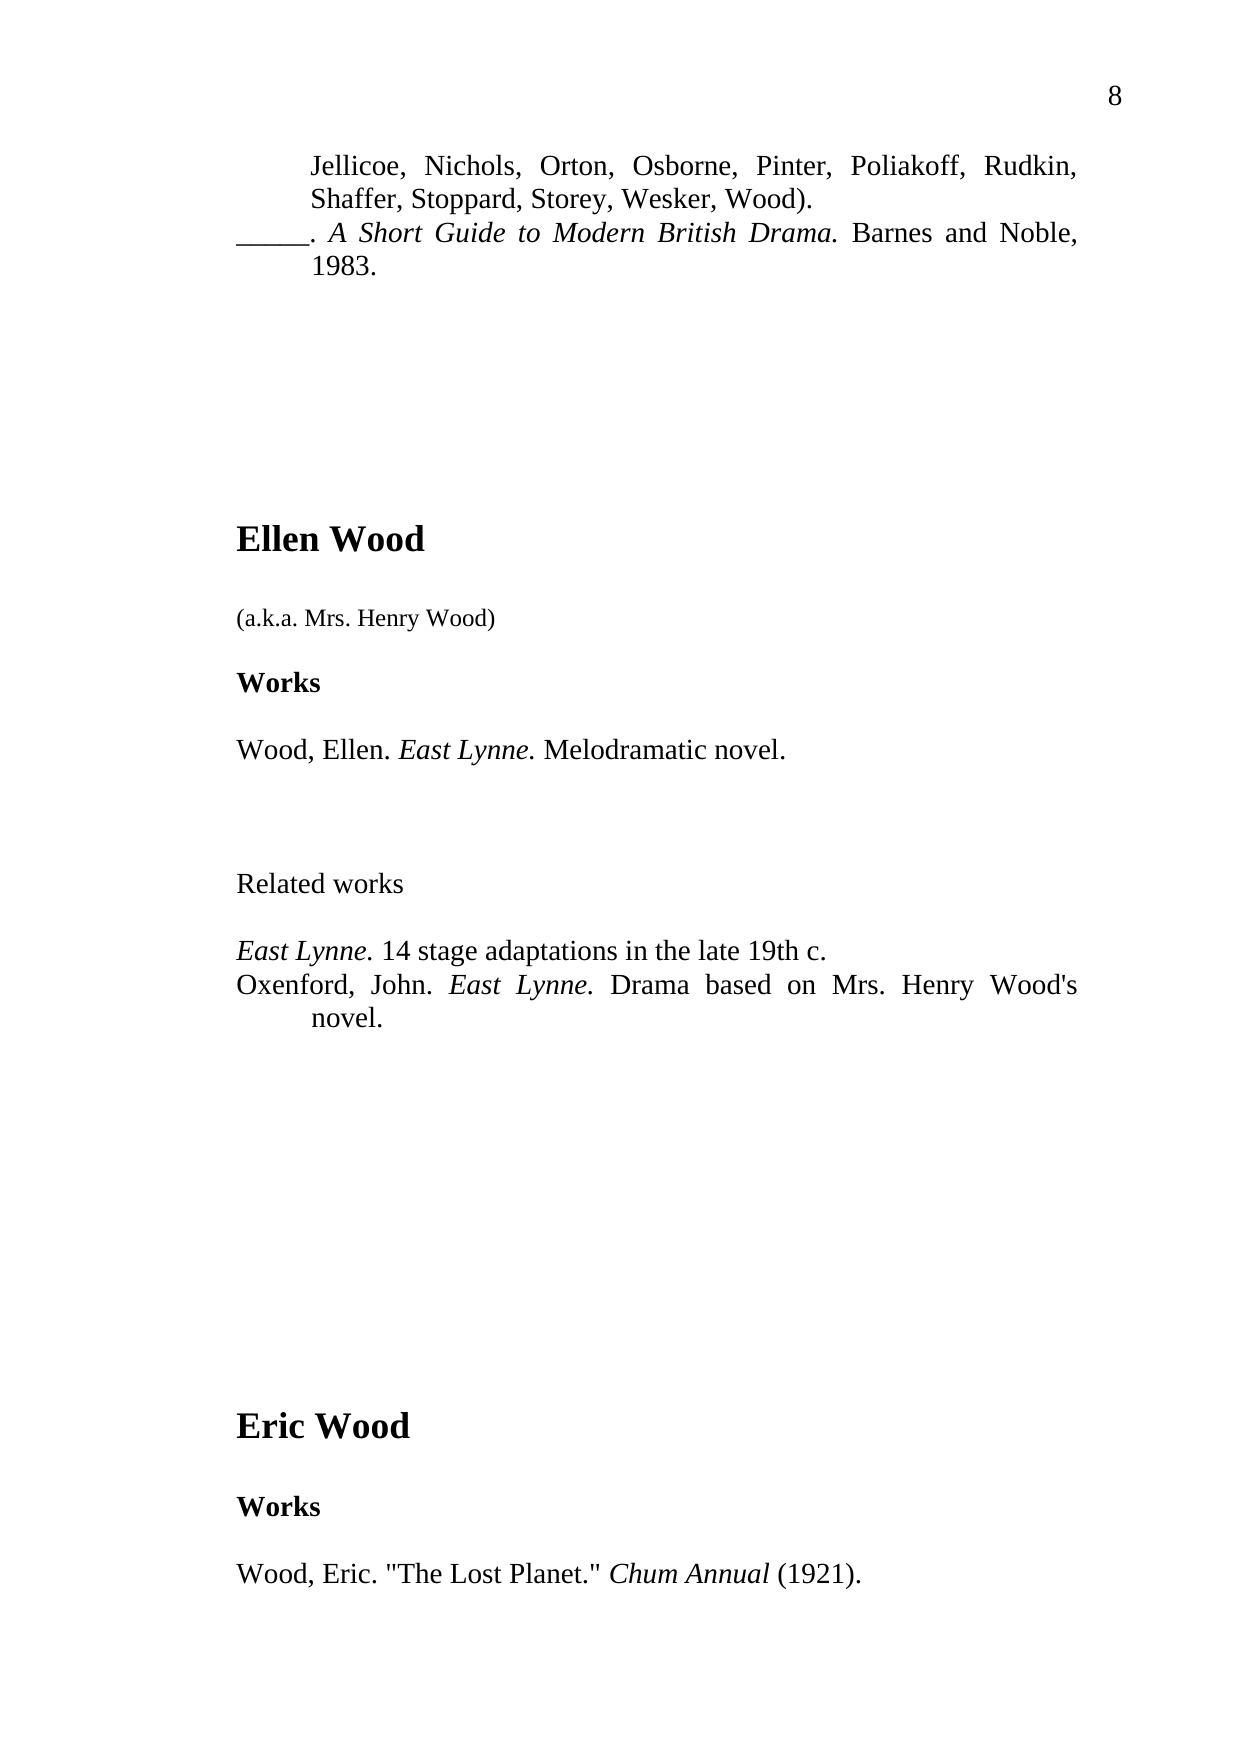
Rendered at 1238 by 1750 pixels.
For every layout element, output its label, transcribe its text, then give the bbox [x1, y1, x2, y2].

text (a.k.a. Mrs. Henry Wood) [236, 603, 1078, 632]
text Eric Wood [236, 1403, 1078, 1446]
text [236, 148, 1078, 215]
text Oxenford, John. East Lynne. Drama based on Mrs. Henry Wood's novel. [236, 967, 1078, 1034]
text Works [236, 665, 1078, 699]
text Works [236, 1489, 1078, 1523]
text Wood, Eric. "The Lost Planet." Chum Annual (1921). [236, 1556, 1078, 1590]
text Wood, Ellen. East Lynne. Melodramatic novel. [236, 732, 1078, 766]
text _____. A Short Guide to Modern British Drama. Barnes and Noble, 1983. [236, 215, 1078, 282]
text Related works [236, 866, 1078, 900]
text East Lynne. 14 stage adaptations in the late 19th c. [236, 933, 1078, 967]
text Ellen Wood [236, 517, 1078, 560]
